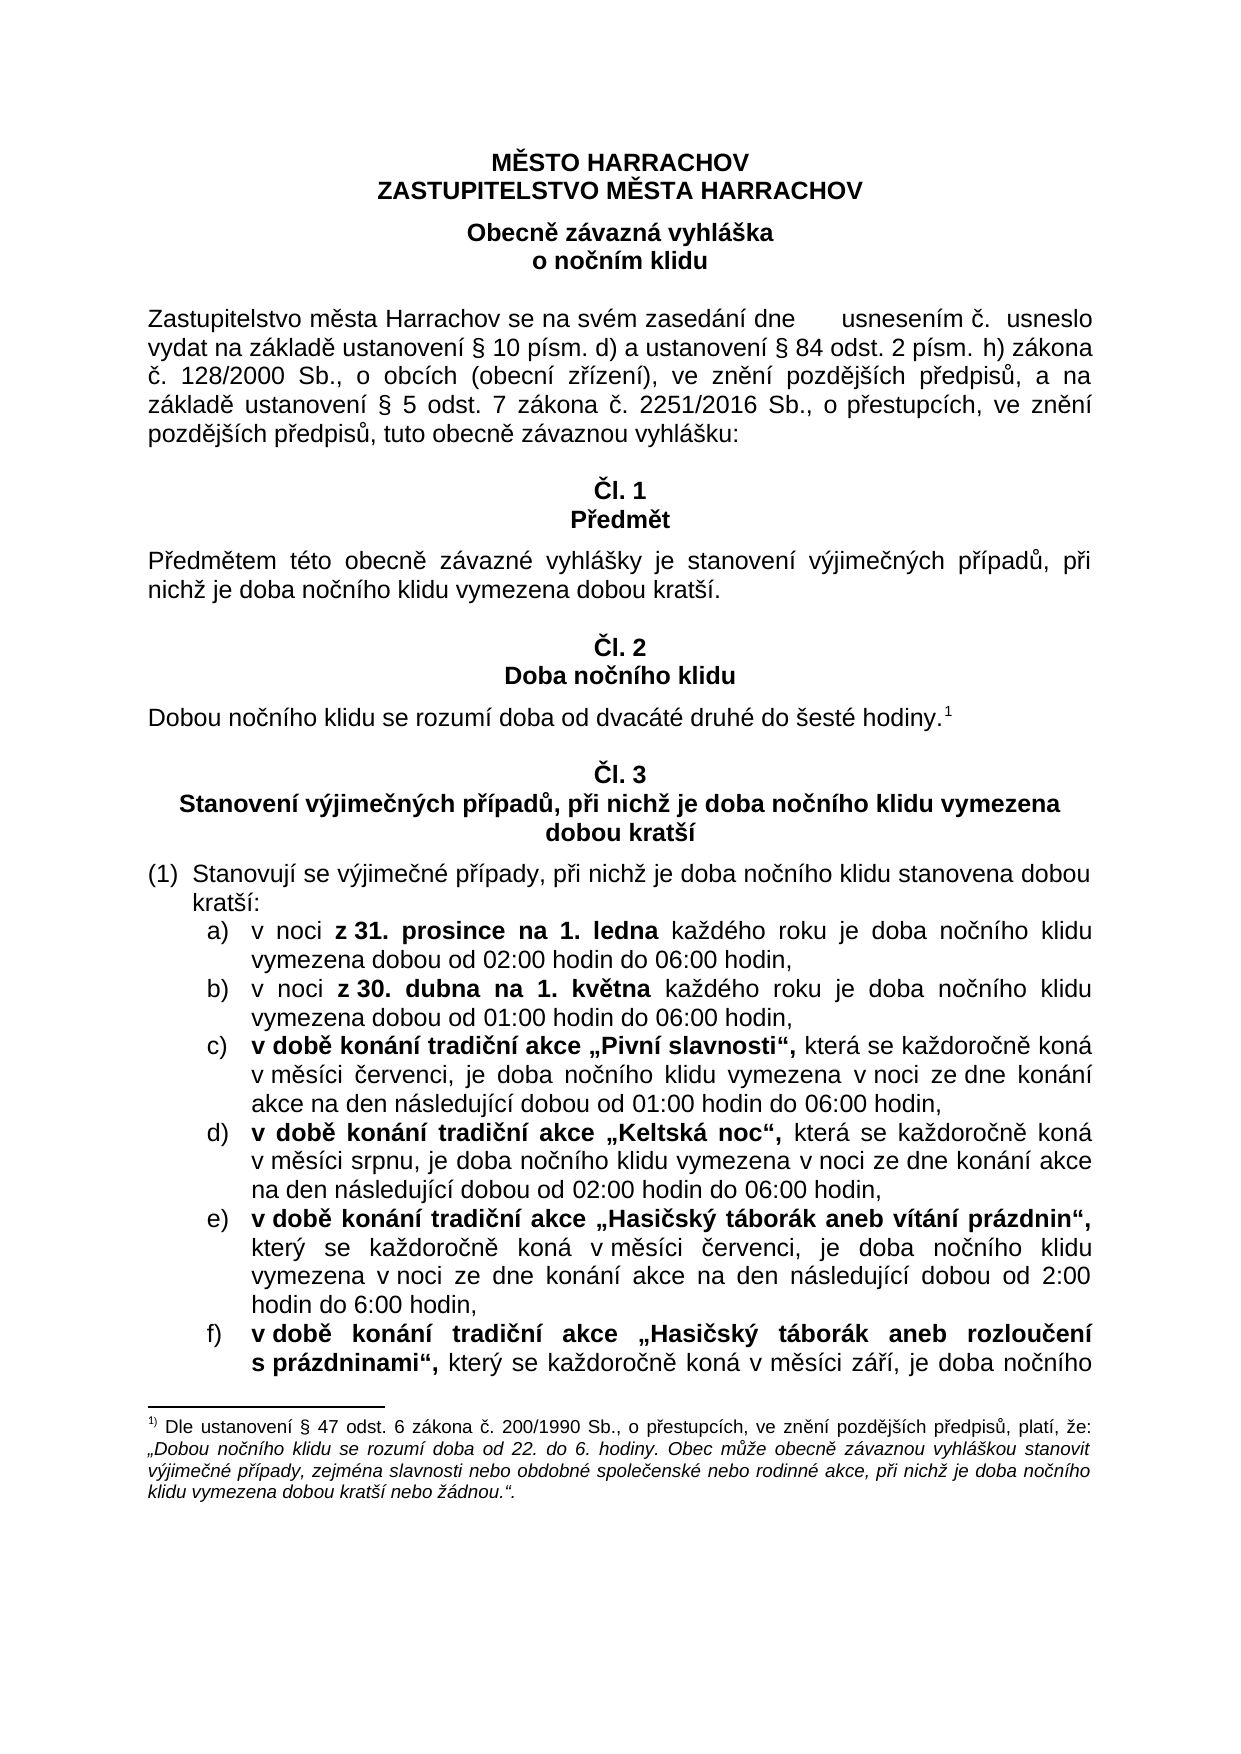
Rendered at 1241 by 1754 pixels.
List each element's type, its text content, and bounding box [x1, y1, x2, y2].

text Dobou nočního klidu se rozumí doba od dvacáté druhé do šesté hodiny. [148, 703, 1093, 731]
text Zastupitelstvo města Harrachov se na svém zasedání dne usnesením č. usneslo vydat na základě ustanovení § 10 písm. d) a ustanovení § 84 odst. 2 písm. h) zákona č. 128/2000 Sb., o obcích (obecní zřízení), ve znění pozdějších předpisů, a na základě ustanovení § 5 odst. 7 zákona č. 2251/2016 Sb., o přestupcích, ve znění pozdějších předpisů, tuto obecně závaznou vyhlášku: [148, 304, 1093, 448]
list v době konání tradiční akce „Pivní slavnosti“, která se každoročně koná v měsíci červenci, je doba nočního klidu vymezena v noci ze dne konání akce na den následující dobou od 01:00 hodin do 06:00 hodin, [207, 1031, 1093, 1118]
list v noci z 31. prosince na 1. ledna každého roku je doba nočního klidu vymezena dobou od 02:00 hodin do 06:00 hodin, [207, 916, 1093, 974]
text Předmět [148, 505, 1093, 534]
text MĚSTO HARRACHOV [148, 148, 1093, 176]
text Předmětem této obecně závazné vyhlášky je stanovení výjimečných případů, při nichž je doba nočního klidu vymezena dobou kratší. [148, 546, 1093, 604]
text Čl. 1 [148, 476, 1093, 505]
text Doba nočního klidu [148, 661, 1093, 690]
list v noci z 30. dubna na 1. května každého roku je doba nočního klidu vymezena dobou od 01:00 hodin do 06:00 hodin, [207, 974, 1093, 1031]
text ZASTUPITELSTVO MĚSTA HARRACHOV [148, 176, 1093, 205]
list v době konání tradiční akce „Hasičský táborák aneb vítání prázdnin“, který se každoročně koná v měsíci červenci, je doba nočního klidu vymezena v noci ze dne konání akce na den následující dobou od 2:00 hodin do 6:00 hodin, [207, 1204, 1093, 1319]
list Stanovují se výjimečné případy, při nichž je doba nočního klidu stanovena dobou kratší: [148, 859, 1093, 916]
text Stanovení výjimečných případů, při nichž je doba nočního klidu vymezena dobou kratší [148, 789, 1093, 846]
text o nočním klidu [148, 246, 1093, 275]
text Čl. 2 [148, 633, 1093, 661]
text Čl. 3 [148, 760, 1093, 789]
text Obecně závazná vyhláška [148, 218, 1093, 246]
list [207, 1319, 1093, 1376]
list v době konání tradiční akce „Keltská noc“, která se každoročně koná v měsíci srpnu, je doba nočního klidu vymezena v noci ze dne konání akce na den následující dobou od 02:00 hodin do 06:00 hodin, [207, 1118, 1093, 1204]
